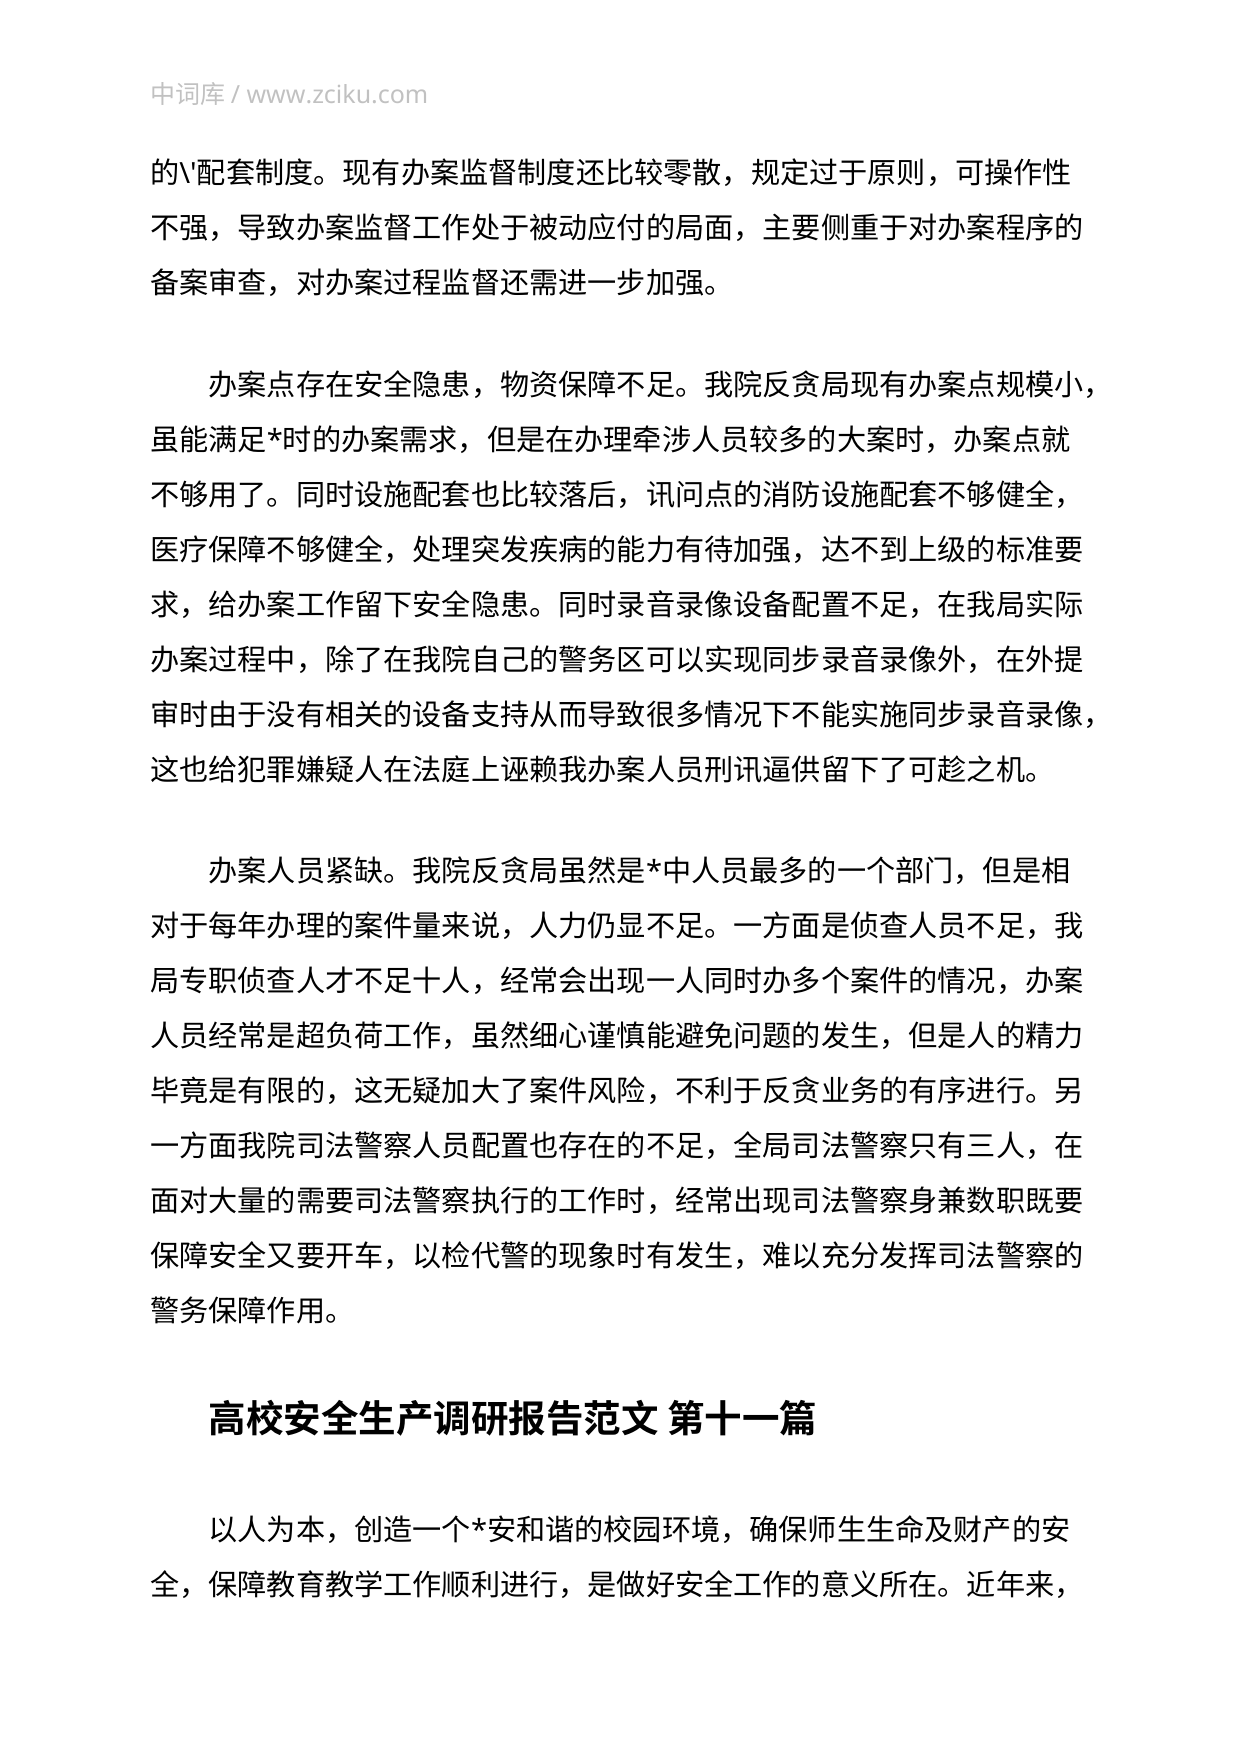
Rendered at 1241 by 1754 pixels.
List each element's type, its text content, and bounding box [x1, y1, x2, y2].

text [150, 150, 1090, 302]
text 高校安全生产调研报告范文 第十一篇 [150, 1389, 1090, 1443]
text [150, 1506, 1090, 1603]
text 办案点存在安全隐患，物资保障不足。我院反贪局现有办案点规模小，虽能满足*时的办案需求，但是在办理牵涉人员较多的大案时，办案点就不够用了。同时设施配套也比较落后，讯问点的消防设施配套不够健全，医疗保障不够健全，处理突发疾病的能力有待加强，达不到上级的标准要求，给办案工作留下安全隐患。同时录音录像设备配置不足，在我局实际办案过程中，除了在我院自己的警务区可以实现同步录音录像外，在外提审时由于没有相关的设备支持从而导致很多情况下不能实施同步录音录像，这也给犯罪嫌疑人在法庭上诬赖我办案人员刑讯逼供留下了可趁之机。 [150, 362, 1090, 788]
text 办案人员紧缺。我院反贪局虽然是*中人员最多的一个部门，但是相对于每年办理的案件量来说，人力仍显不足。一方面是侦查人员不足，我局专职侦查人才不足十人，经常会出现一人同时办多个案件的情况，办案人员经常是超负荷工作，虽然细心谨慎能避免问题的发生，但是人的精力毕竟是有限的，这无疑加大了案件风险，不利于反贪业务的有序进行。另一方面我院司法警察人员配置也存在的不足，全局司法警察只有三人，在面对大量的需要司法警察执行的工作时，经常出现司法警察身兼数职既要保障安全又要开车，以检代警的现象时有发生，难以充分发挥司法警察的警务保障作用。 [150, 848, 1090, 1329]
